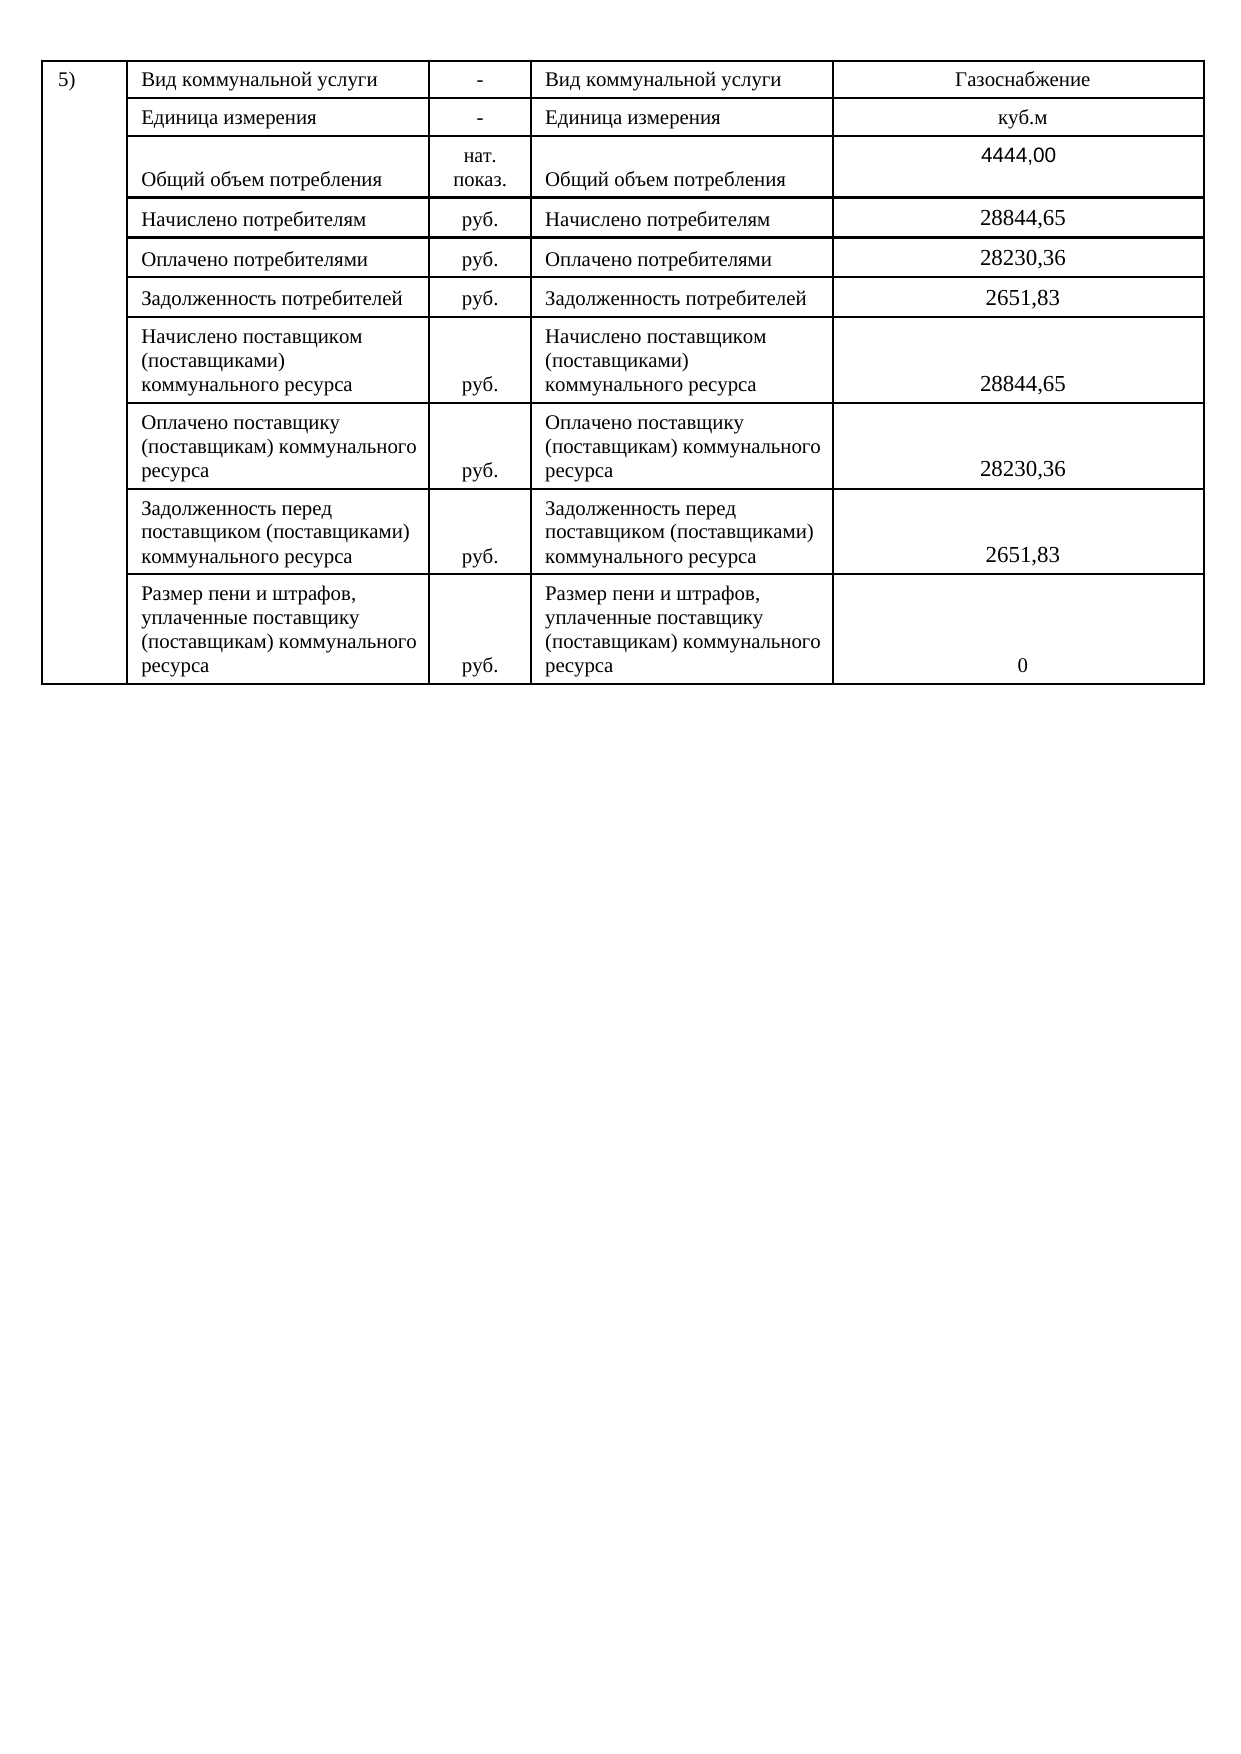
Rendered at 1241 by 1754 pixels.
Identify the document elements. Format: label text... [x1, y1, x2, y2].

table_cell Оплачено потребителями [128, 239, 428, 276]
table_cell Задолженность перед поставщиком (поставщиками) коммунального ресурса [128, 490, 428, 573]
table_cell Оплачено поставщику (поставщикам) коммунального ресурса [128, 404, 428, 488]
table_cell руб. [430, 278, 530, 316]
table_header 5) [43, 62, 126, 683]
table_header - [430, 62, 530, 97]
table_cell Общий объем потребления [128, 137, 428, 196]
table_cell 0 [834, 575, 1203, 683]
table_cell 4444,00 [834, 137, 1203, 196]
table_cell - [430, 99, 530, 135]
table_cell Начислено потребителям [532, 199, 832, 236]
table_cell руб. [430, 404, 530, 488]
table_cell Начислено поставщиком (поставщиками) коммунального ресурса [532, 318, 832, 402]
table_cell Общий объем потребления [532, 137, 832, 196]
table_cell 28230,36 [834, 404, 1203, 488]
table_cell руб. [430, 199, 530, 236]
table_cell Оплачено поставщику (поставщикам) коммунального ресурса [532, 404, 832, 488]
table_cell руб. [430, 318, 530, 402]
table_cell Задолженность потребителей [532, 278, 832, 316]
table_cell 28844,65 [834, 318, 1203, 402]
table_cell руб. [430, 239, 530, 276]
table_cell куб.м [834, 99, 1203, 135]
table_cell Размер пени и штрафов, уплаченные поставщику (поставщикам) коммунального ресурса [128, 575, 428, 683]
table_cell Единица измерения [532, 99, 832, 135]
table_cell руб. [430, 490, 530, 573]
table_cell Начислено поставщиком (поставщиками) коммунального ресурса [128, 318, 428, 402]
table_cell 28844,65 [834, 199, 1203, 236]
table_cell Оплачено потребителями [532, 239, 832, 276]
table_header Вид коммунальной услуги [128, 62, 428, 97]
table_header Вид коммунальной услуги [532, 62, 832, 97]
table_cell Задолженность потребителей [128, 278, 428, 316]
table_cell Задолженность перед поставщиком (поставщиками) коммунального ресурса [532, 490, 832, 573]
table_cell нат. показ. [430, 137, 530, 196]
table_cell 2651,83 [834, 490, 1203, 573]
table_header Газоснабжение [834, 62, 1203, 97]
table_cell Размер пени и штрафов, уплаченные поставщику (поставщикам) коммунального ресурса [532, 575, 832, 683]
table_cell руб. [430, 575, 530, 683]
table_cell 2651,83 [834, 278, 1203, 316]
table_cell 28230,36 [834, 239, 1203, 276]
table_cell Начислено потребителям [128, 199, 428, 236]
table_cell Единица измерения [128, 99, 428, 135]
